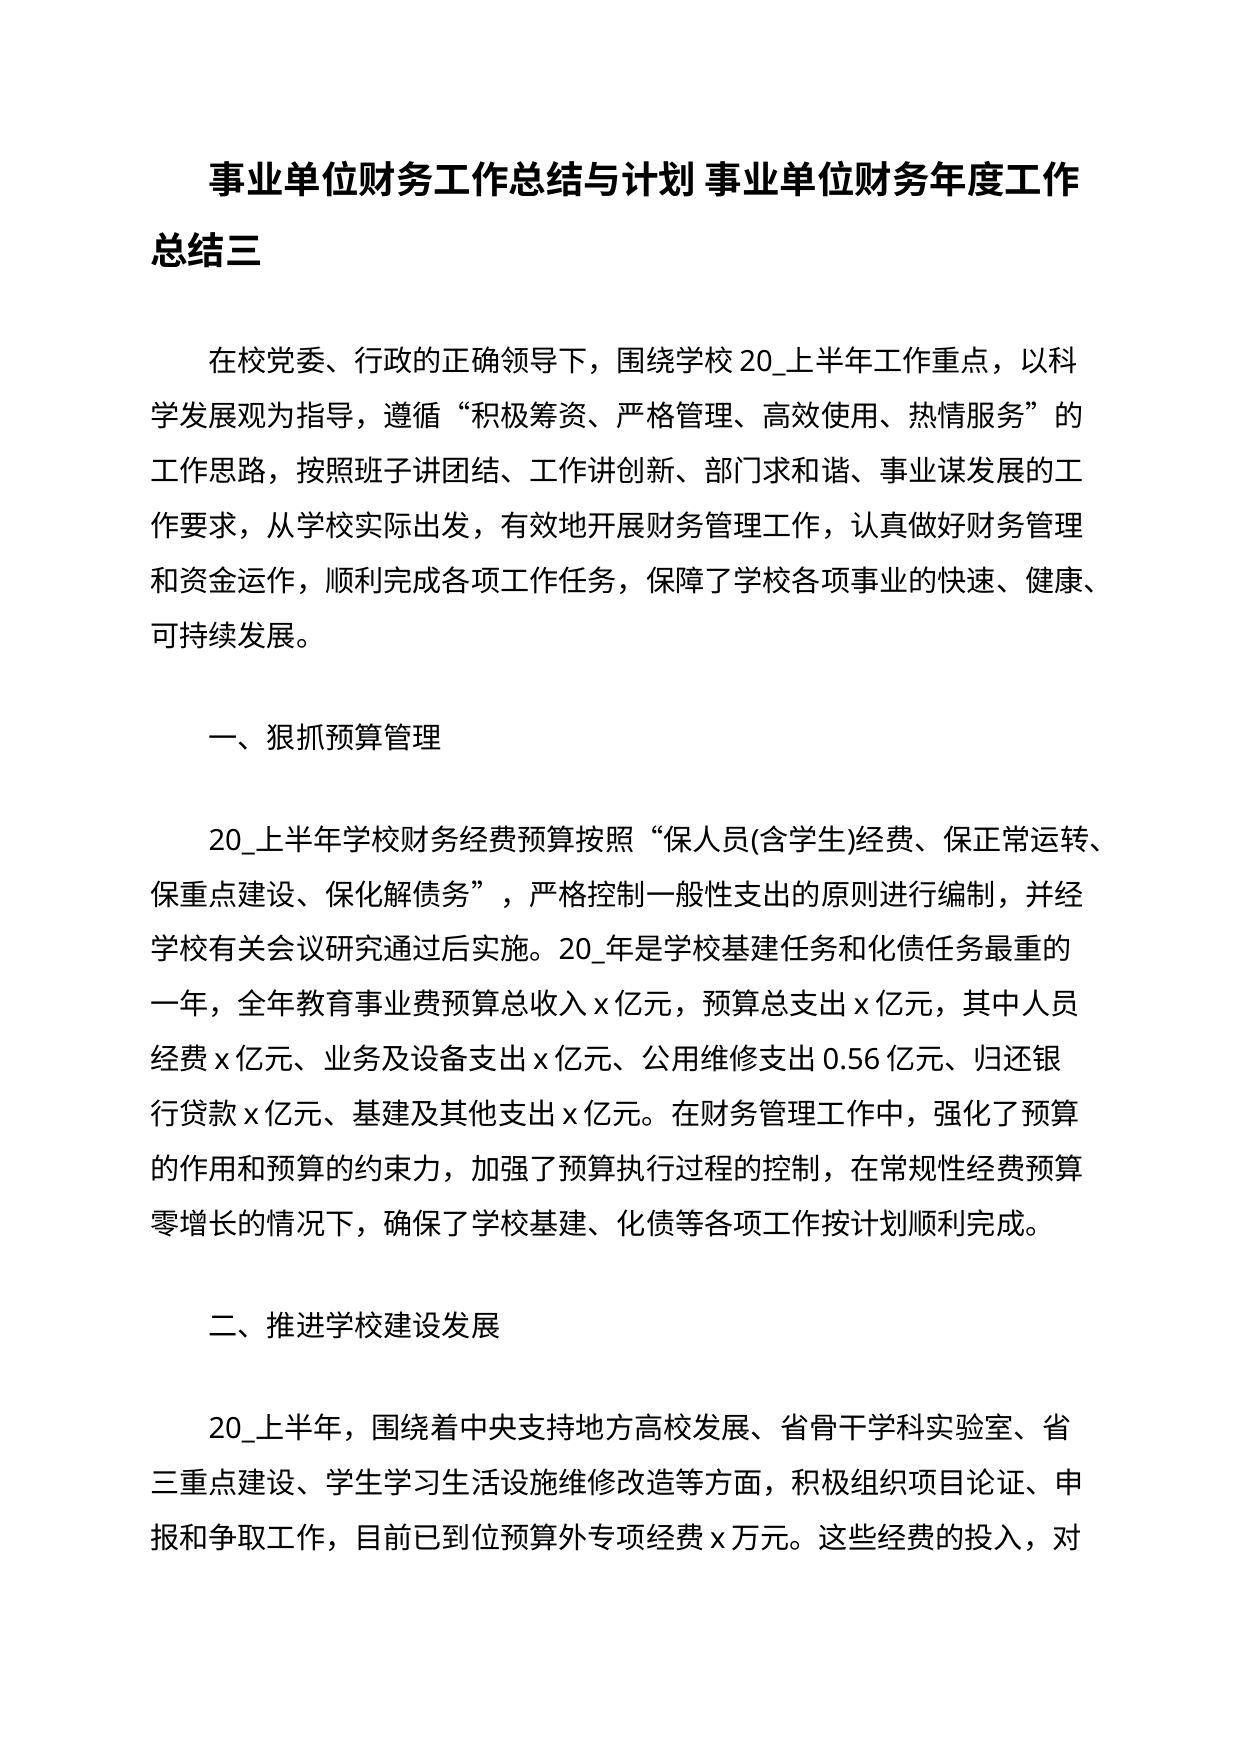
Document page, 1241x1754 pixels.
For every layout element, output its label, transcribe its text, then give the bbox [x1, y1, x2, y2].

text 在校党委、行政的正确领导下，围绕学校20_上半年工作重点，以科学发展观为指导，遵循“积极筹资、严格管理、高效使用、热情服务”的工作思路，按照班子讲团结、工作讲创新、部门求和谐、事业谋发展的工作要求，从学校实际出发，有效地开展财务管理工作，认真做好财务管理和资金运作，顺利完成各项工作任务，保障了学校各项事业的快速、健康、可持续发展。 [150, 338, 1090, 655]
text 事业单位财务工作总结与计划 事业单位财务年度工作总结三 [150, 150, 1090, 275]
text 20_上半年学校财务经费预算按照“保人员(含学生)经费、保正常运转、保重点建设、保化解债务”，严格控制一般性支出的原则进行编制，并经学校有关会议研究通过后实施。20_年是学校基建任务和化债任务最重的一年，全年教育事业费预算总收入x亿元，预算总支出x亿元，其中人员经费x亿元、业务及设备支出x亿元、公用维修支出0.56亿元、归还银行贷款x亿元、基建及其他支出x亿元。在财务管理工作中，强化了预算的作用和预算的约束力，加强了预算执行过程的控制，在常规性经费预算零增长的情况下，确保了学校基建、化债等各项工作按计划顺利完成。 [150, 816, 1090, 1243]
text 二、推进学校建设发展 [150, 1303, 1090, 1345]
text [150, 1404, 1090, 1557]
text 一、狠抓预算管理 [150, 714, 1090, 757]
